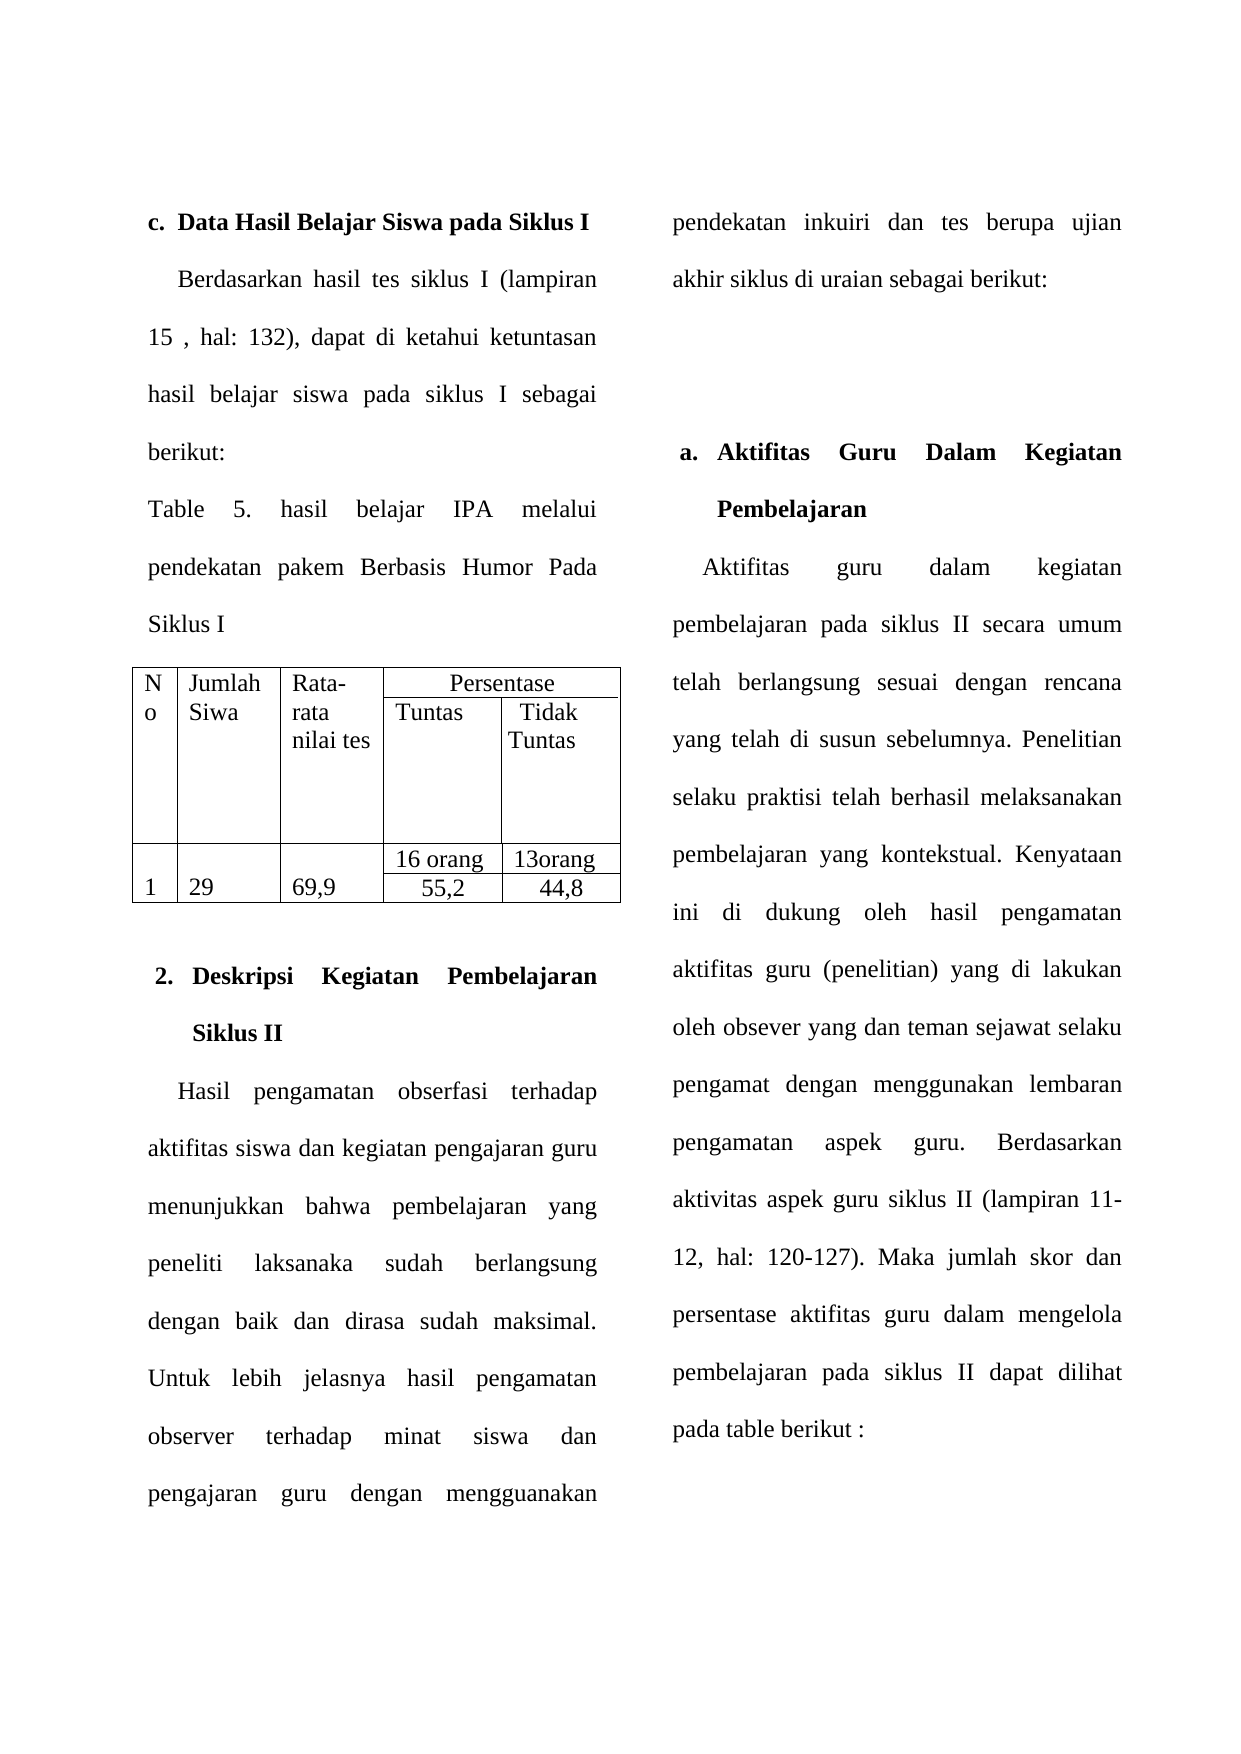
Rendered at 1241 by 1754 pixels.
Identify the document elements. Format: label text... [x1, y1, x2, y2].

list Data Hasil Belajar Siswa pada Siklus I [148, 207, 597, 236]
table_cell 29 [178, 844, 280, 902]
list Deskripsi Kegiatan Pembelajaran Siklus II [154, 961, 597, 1047]
list Hasil pengamatan obserfasi terhadap aktifitas siswa dan kegiatan pengajaran guru menunjukkan bahwa pembelajaran yang peneliti laksanaka sudah berlangsung dengan baik dan dirasa sudah maksimal. Untuk lebih jelasnya hasil pengamatan observer terhadap minat siswa dan pengajaran guru dengan mengguanakan pendekatan inkuiri dan tes berupa ujian akhir siklus di uraian sebagai berikut: [148, 1076, 597, 1507]
table_cell 44,8 [503, 874, 620, 902]
list Aktifitas guru dalam kegiatan pembelajaran pada siklus II secara umum telah berlangsung sesuai dengan rencana yang telah di susun sebelumnya. Penelitian selaku praktisi telah berhasil melaksanakan pembelajaran yang kontekstual. Kenyataan ini di dukung oleh hasil pengamatan aktifitas guru (penelitian) yang di lakukan oleh obsever yang dan teman sejawat selaku pengamat dengan menggunakan lembaran pengamatan aspek guru. Berdasarkan aktivitas aspek guru siklus II (lampiran 11-12, hal: 120-127). Maka jumlah skor dan persentase aktifitas guru dalam mengelola pembelajaran pada siklus II dapat dilihat pada table berikut : [672, 552, 1122, 1443]
list Aktifitas Guru Dalam Kegiatan Pembelajaran [679, 437, 1122, 523]
table_cell 16 orang [384, 844, 502, 872]
list Table 5. hasil belajar IPA melalui pendekatan pakem Berbasis Humor Pada Siklus I [148, 494, 597, 638]
table_cell 69,9 [281, 844, 383, 902]
list Berdasarkan hasil tes siklus I (lampiran 15 , hal: 132), dapat di ketahui ketuntasan hasil belajar siswa pada siklus I sebagai berikut: [148, 264, 597, 466]
table_header No [133, 668, 177, 843]
table_header Persentase Tuntas Tidak Tuntas [384, 668, 620, 843]
table_cell 13orang [503, 844, 620, 872]
table_cell 55,2 [384, 874, 502, 902]
list Hasil pengamatan obserfasi terhadap aktifitas siswa dan kegiatan pengajaran guru menunjukkan bahwa pembelajaran yang peneliti laksanaka sudah berlangsung dengan baik dan dirasa sudah maksimal. Untuk lebih jelasnya hasil pengamatan observer terhadap minat siswa dan pengajaran guru dengan mengguanakan pendekatan inkuiri dan tes berupa ujian akhir siklus di uraian sebagai berikut: [672, 207, 1122, 293]
table_header Rata-rata nilai tes [281, 668, 383, 843]
table_cell 1 [133, 844, 177, 902]
table_header Jumlah Siwa [178, 668, 280, 843]
